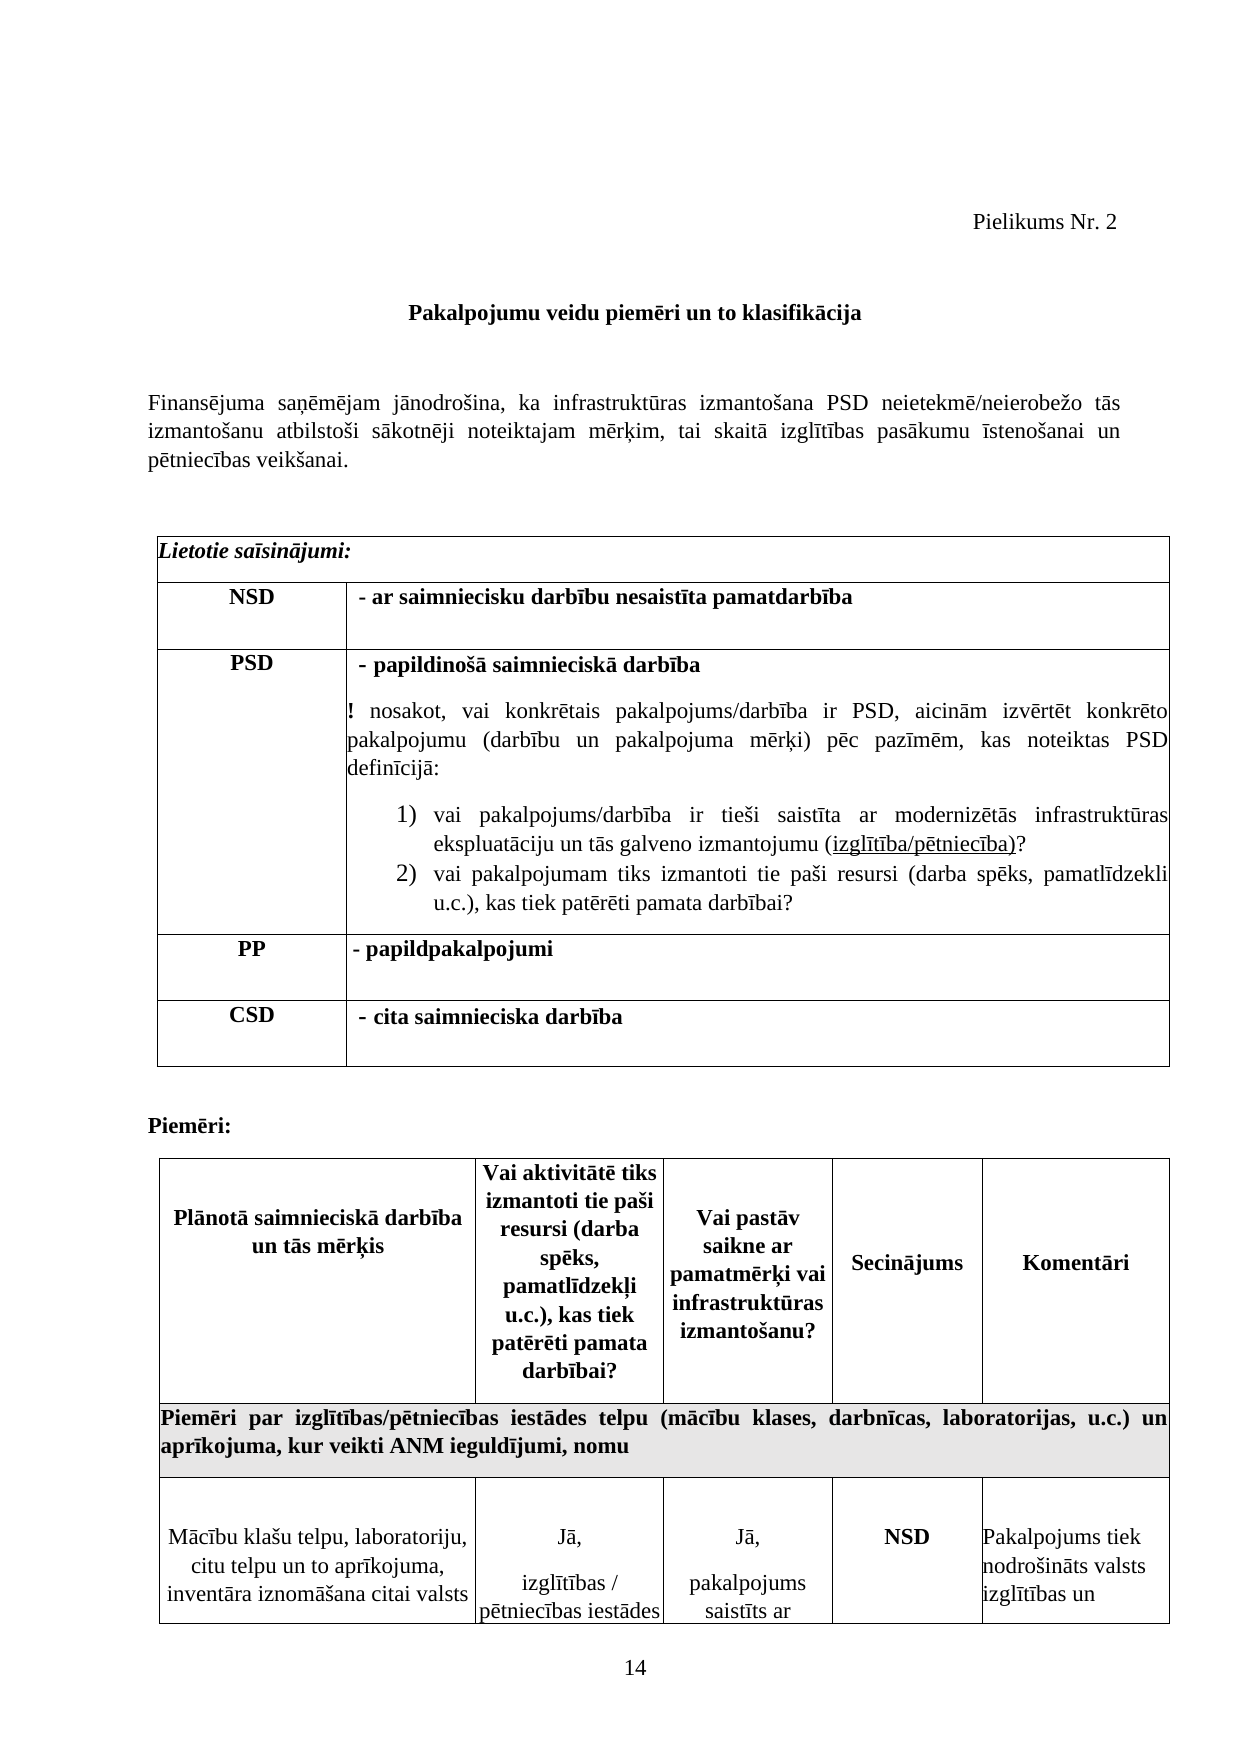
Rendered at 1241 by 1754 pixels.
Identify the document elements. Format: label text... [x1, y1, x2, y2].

table_header Vai aktivitātē tiks izmantoti tie paši resursi (darba spēks, pamatlīdzekļi u.c.), kas tiek patērēti pamata darbībai? [476, 1159, 663, 1403]
text Pielikums Nr. 2 [898, 208, 1122, 235]
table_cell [664, 1478, 832, 1623]
table_cell PP [158, 935, 346, 1000]
table_cell - papildpakalpojumi [347, 935, 1169, 1000]
table_header Vai pastāv saikne ar pamatmērķi vai infrastruktūras izmantošanu? [664, 1159, 832, 1403]
table_cell - ar saimniecisku darbību nesaistīta pamatdarbība [347, 583, 1169, 648]
table_cell PSD [158, 650, 346, 934]
table_header Lietotie saīsinājumi: [158, 537, 1169, 582]
table_cell NSD [158, 583, 346, 648]
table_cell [983, 1478, 1169, 1623]
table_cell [160, 1478, 475, 1623]
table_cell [476, 1478, 663, 1623]
text Piemēri: [148, 1112, 1122, 1139]
table_cell CSD [158, 1001, 346, 1066]
table_cell cita saimnieciska darbība [347, 1001, 1169, 1066]
table_cell NSD [833, 1478, 982, 1623]
text Pakalpojumu veidu piemēri un to klasifikācija [148, 298, 1122, 325]
table_cell Piemēri par izglītības/pētniecības iestādes telpu (mācību klases, darbnīcas, laboratorijas, u.c.) un aprīkojuma, kur veikti ANM ieguldījumi, nomu [160, 1404, 1169, 1477]
table_header Plānotā saimnieciskā darbība un tās mērķis [160, 1159, 475, 1403]
table_cell papildinošā saimnieciskā darbība ! nosakot, vai konkrētais pakalpojums/darbība ir PSD, aicinām izvērtēt konkrēto pakalpojumu (darbību un pakalpojuma mērķi) pēc pazīmēm, kas noteiktas PSD definīcijā: vai pakalpojums/darbība ir tieši saistīta ar modernizētās infrastruktūras ekspluatāciju un tās galveno izmantojumu (izglītība/pētniecība)? vai pakalpojumam tiks izmantoti tie paši resursi (darba spēks, pamatlīdzekli u.c.), kas tiek patērēti pamata darbībai? [347, 650, 1169, 934]
text Finansējuma saņēmējam jānodrošina, ka infrastruktūras izmantošana PSD neietekmē/neierobežo tās izmantošanu atbilstoši sākotnēji noteiktajam mērķim, tai skaitā izglītības pasākumu īstenošanai un pētniecības veikšanai. [148, 389, 1122, 472]
table_header Komentāri [983, 1159, 1169, 1403]
table_header Secinājums [833, 1159, 982, 1403]
